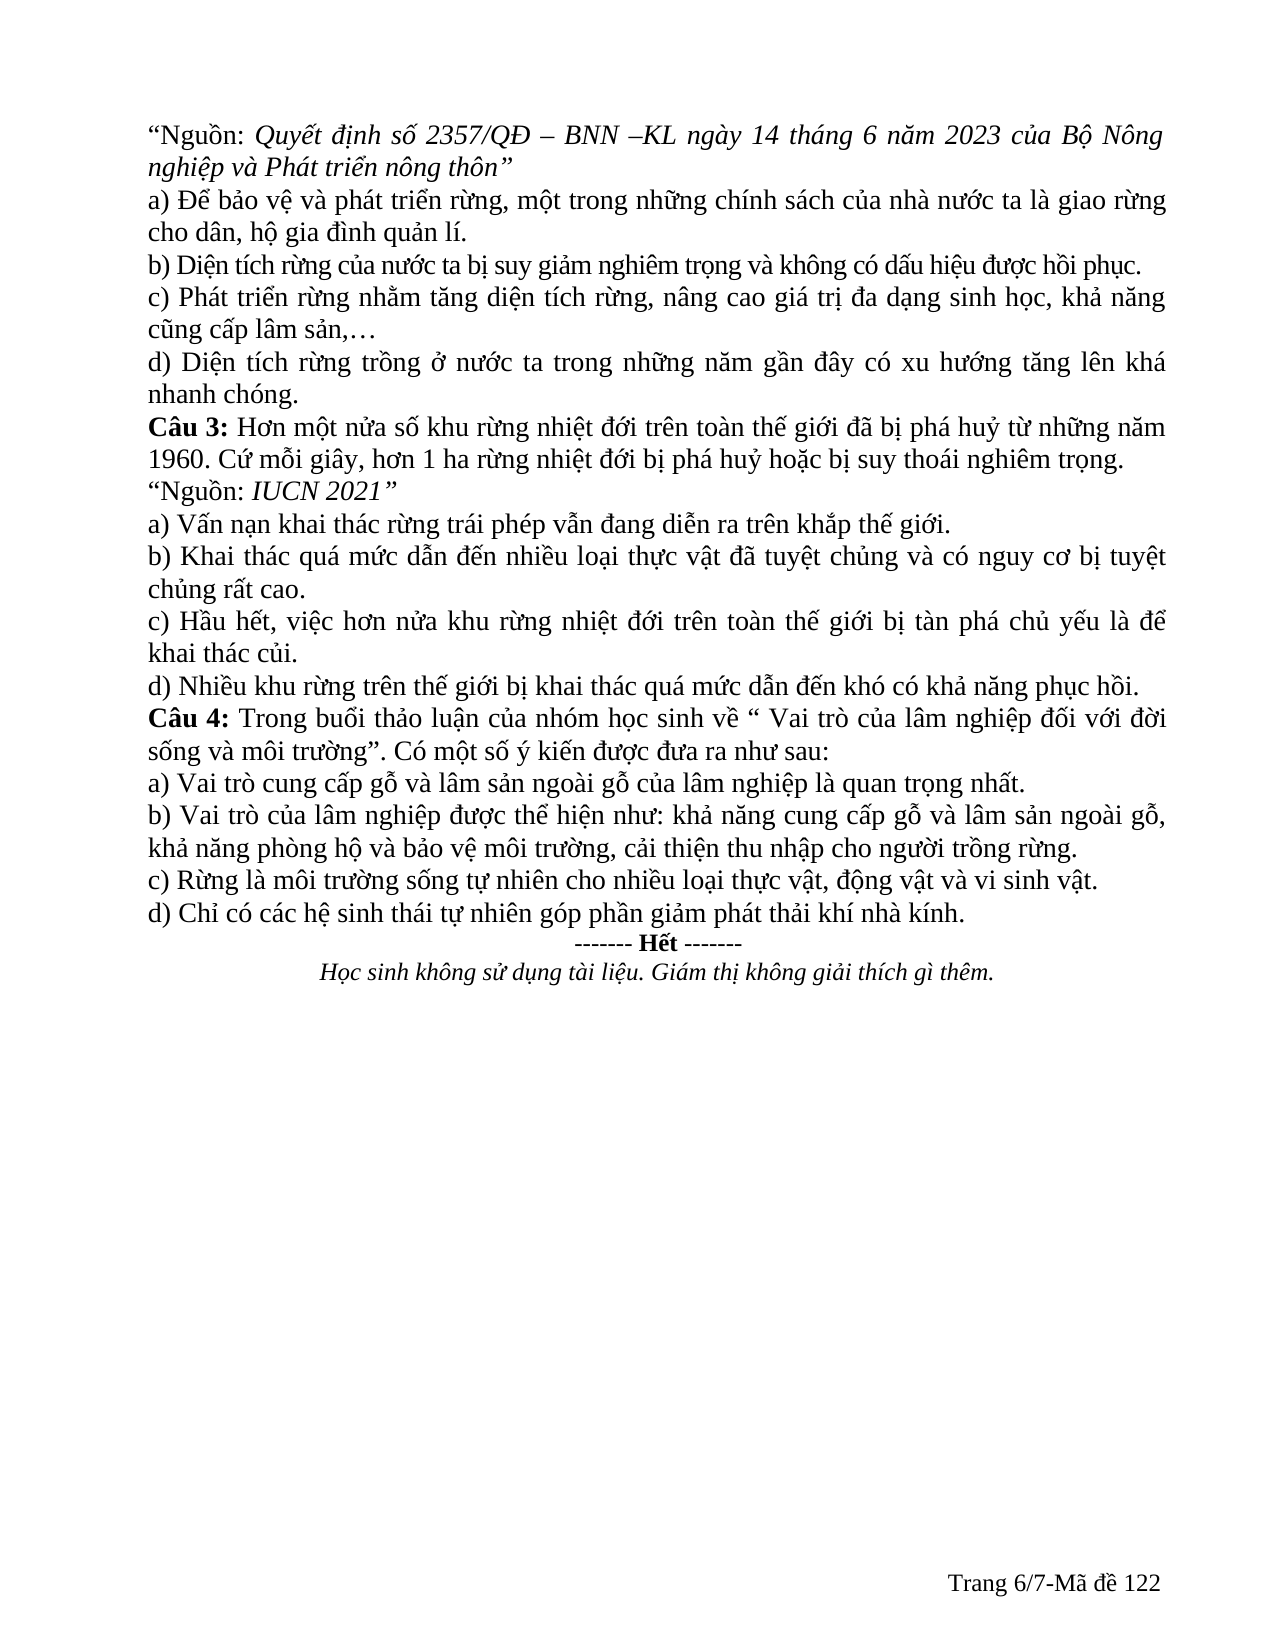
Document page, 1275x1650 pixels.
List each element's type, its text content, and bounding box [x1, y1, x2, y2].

text b) Khai thác quá mức dẫn đến nhiều loại thực vật đã tuyệt chủng và có nguy cơ bị tuyệt chủng rất cao. [148, 539, 1169, 604]
text b) Vai trò của lâm nghiệp được thể hiện như: khả năng cung cấp gỗ và lâm sản ngoài gỗ, khả năng phòng hộ và bảo vệ môi trường, cải thiện thu nhập cho người trồng rừng. [148, 798, 1169, 863]
text a) Để bảo vệ và phát triển rừng, một trong những chính sách của nhà nước ta là giao rừng cho dân, hộ gia đình quản lí. [148, 183, 1169, 248]
text Học sinh không sử dụng tài liệu. Giám thị không giải thích gì thêm. [148, 957, 1169, 986]
text a) Vai trò cung cấp gỗ và lâm sản ngoài gỗ của lâm nghiệp là quan trọng nhất. [148, 766, 1169, 798]
text d) Chỉ có các hệ sinh thái tự nhiên góp phần giảm phát thải khí nhà kính. [148, 896, 1169, 928]
text ------- Hết ------- [148, 928, 1169, 957]
text c) Phát triển rừng nhằm tăng diện tích rừng, nâng cao giá trị đa dạng sinh học, khả năng cũng cấp lâm sản,… [148, 280, 1169, 345]
text d) Diện tích rừng trồng ở nước ta trong những năm gần đây có xu hướng tăng lên khá nhanh chóng. [148, 345, 1169, 410]
text “Nguồn: Quyết định số 2357/QĐ – BNN –KL ngày 14 tháng 6 năm 2023 của Bộ Nông nghiệp và Phát triển nông thôn” [148, 118, 1169, 183]
text a) Vấn nạn khai thác rừng trái phép vẫn đang diễn ra trên khắp thế giới. [148, 507, 1169, 539]
text d) Nhiều khu rừng trên thế giới bị khai thác quá mức dẫn đến khó có khả năng phục hồi. [148, 669, 1169, 701]
text c) Rừng là môi trường sống tự nhiên cho nhiều loại thực vật, động vật và vi sinh vật. [148, 863, 1169, 896]
text Câu 4: Trong buổi thảo luận của nhóm học sinh về “ Vai trò của lâm nghiệp đối với đời sống và môi trường”. Có một số ý kiến được đưa ra như sau: [148, 701, 1169, 766]
text Câu 3: Hơn một nửa số khu rừng nhiệt đới trên toàn thế giới đã bị phá huỷ từ những năm 1960. Cứ mỗi giây, hơn 1 ha rừng nhiệt đới bị phá huỷ hoặc bị suy thoái nghiêm trọng. [148, 410, 1169, 474]
text b) Diện tích rừng của nước ta bị suy giảm nghiêm trọng và không có dấu hiệu được hồi phục. [148, 248, 1169, 280]
text “Nguồn: IUCN 2021” [148, 474, 1169, 507]
text c) Hầu hết, việc hơn nửa khu rừng nhiệt đới trên toàn thế giới bị tàn phá chủ yếu là để khai thác củi. [148, 604, 1169, 669]
